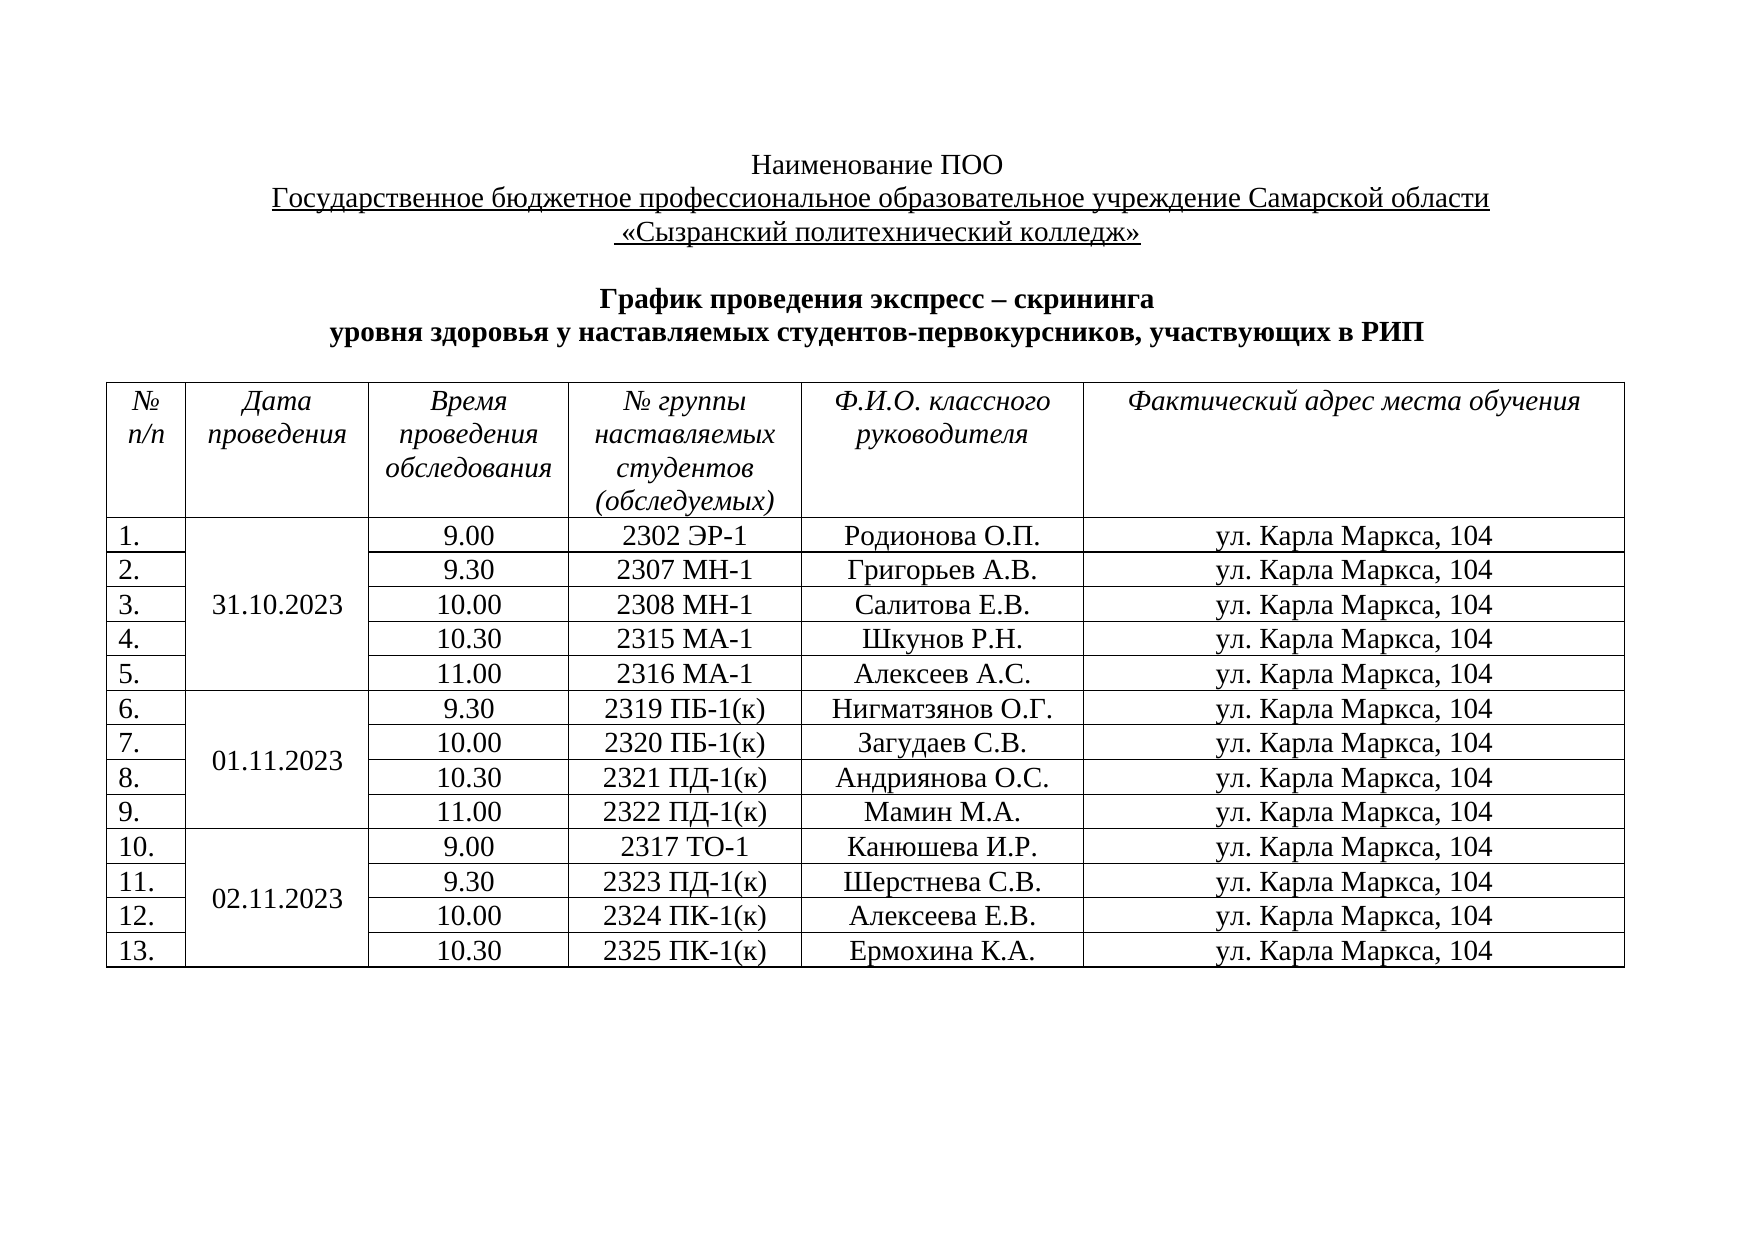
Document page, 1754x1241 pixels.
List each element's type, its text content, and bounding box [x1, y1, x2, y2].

table_cell Канюшева И.Р. [802, 829, 1083, 863]
table_cell 9.00 [369, 829, 568, 863]
table_cell Шкунов Р.Н. [802, 622, 1083, 655]
table_cell [107, 725, 185, 759]
table_cell 11.00 [369, 656, 568, 690]
table_cell 10.30 [369, 933, 568, 966]
table_header № группы наставляемых студентов (обследуемых) [569, 383, 801, 517]
table_cell Ермохина К.А. [802, 933, 1083, 966]
table_cell [107, 760, 185, 793]
table_header Время проведения обследования [369, 383, 568, 517]
table_cell 10.30 [369, 760, 568, 793]
text уровня здоровья у наставляемых студентов-первокурсников, участвующих в РИП [118, 314, 1636, 348]
table_cell 2321 ПД-1(к) [569, 760, 801, 793]
table_cell ул. Карла Маркса, 104 [1084, 725, 1624, 759]
table_cell Алексеева Е.В. [802, 898, 1083, 932]
table_cell Салитова Е.В. [802, 587, 1083, 621]
table_cell 2320 ПБ-1(к) [569, 725, 801, 759]
table_cell 2307 МН-1 [569, 553, 801, 586]
table_cell 2322 ПД-1(к) [569, 795, 801, 828]
table_cell ул. Карла Маркса, 104 [1084, 553, 1624, 586]
table_cell 2323 ПД-1(к) [569, 864, 801, 897]
table_cell [107, 829, 185, 863]
table_cell ул. Карла Маркса, 104 [1084, 898, 1624, 932]
table_cell [107, 898, 185, 932]
table_cell 9.30 [369, 691, 568, 724]
table_cell [107, 864, 185, 897]
table_cell [107, 518, 185, 551]
table_cell ул. Карла Маркса, 104 [1084, 829, 1624, 863]
table_cell ул. Карла Маркса, 104 [1084, 518, 1624, 551]
table_cell ул. Карла Маркса, 104 [1084, 691, 1624, 724]
table_cell 2317 ТО-1 [569, 829, 801, 863]
table_cell ул. Карла Маркса, 104 [1084, 760, 1624, 793]
table_cell Андриянова О.С. [802, 760, 1083, 793]
table_cell [107, 691, 185, 724]
table_cell Нигматзянов О.Г. [802, 691, 1083, 724]
table_cell Загудаев С.В. [802, 725, 1083, 759]
table_cell 10.30 [369, 622, 568, 655]
table_cell Григорьев А.В. [802, 553, 1083, 586]
table_cell 2315 МА-1 [569, 622, 801, 655]
table_cell [107, 587, 185, 621]
table_header Фактический адрес места обучения [1084, 383, 1624, 517]
table_cell 9.00 [369, 518, 568, 551]
table_cell 11.00 [369, 795, 568, 828]
table_header № п/п [107, 383, 185, 517]
table_header Ф.И.О. классного руководителя [802, 383, 1083, 517]
table_cell [107, 553, 185, 586]
table_cell 10.00 [369, 898, 568, 932]
table_header Дата проведения [186, 383, 368, 517]
table_cell ул. Карла Маркса, 104 [1084, 587, 1624, 621]
table_cell ул. Карла Маркса, 104 [1084, 933, 1624, 966]
table_cell [107, 795, 185, 828]
table_cell 2325 ПК-1(к) [569, 933, 801, 966]
table_cell Алексеев А.С. [802, 656, 1083, 690]
table_cell 2316 МА-1 [569, 656, 801, 690]
text Наименование ПОО [118, 147, 1636, 180]
table_cell Мамин М.А. [802, 795, 1083, 828]
table_cell 2324 ПК-1(к) [569, 898, 801, 932]
table_cell 2319 ПБ-1(к) [569, 691, 801, 724]
table_cell 9.30 [369, 864, 568, 897]
table_cell 31.10.2023 [186, 518, 368, 690]
table_cell ул. Карла Маркса, 104 [1084, 622, 1624, 655]
table_cell 10.00 [369, 587, 568, 621]
table_cell 2302 ЭР-1 [569, 518, 801, 551]
table_cell 9.30 [369, 553, 568, 586]
table_cell 01.11.2023 [186, 691, 368, 828]
text График проведения экспресс – скрининга [118, 281, 1636, 314]
table_cell ул. Карла Маркса, 104 [1084, 795, 1624, 828]
table_cell [107, 656, 185, 690]
table_cell 02.11.2023 [186, 829, 368, 966]
table_cell ул. Карла Маркса, 104 [1084, 656, 1624, 690]
table_cell [107, 933, 185, 966]
text «Сызранский политехнический колледж» [118, 214, 1636, 247]
table_cell 10.00 [369, 725, 568, 759]
text Государственное бюджетное профессиональное образовательное учреждение Самарской области [118, 180, 1636, 214]
table_cell ул. Карла Маркса, 104 [1084, 864, 1624, 897]
table_cell Шерстнева С.В. [802, 864, 1083, 897]
table_cell 2308 МН-1 [569, 587, 801, 621]
table_cell Родионова О.П. [802, 518, 1083, 551]
table_cell [107, 622, 185, 655]
